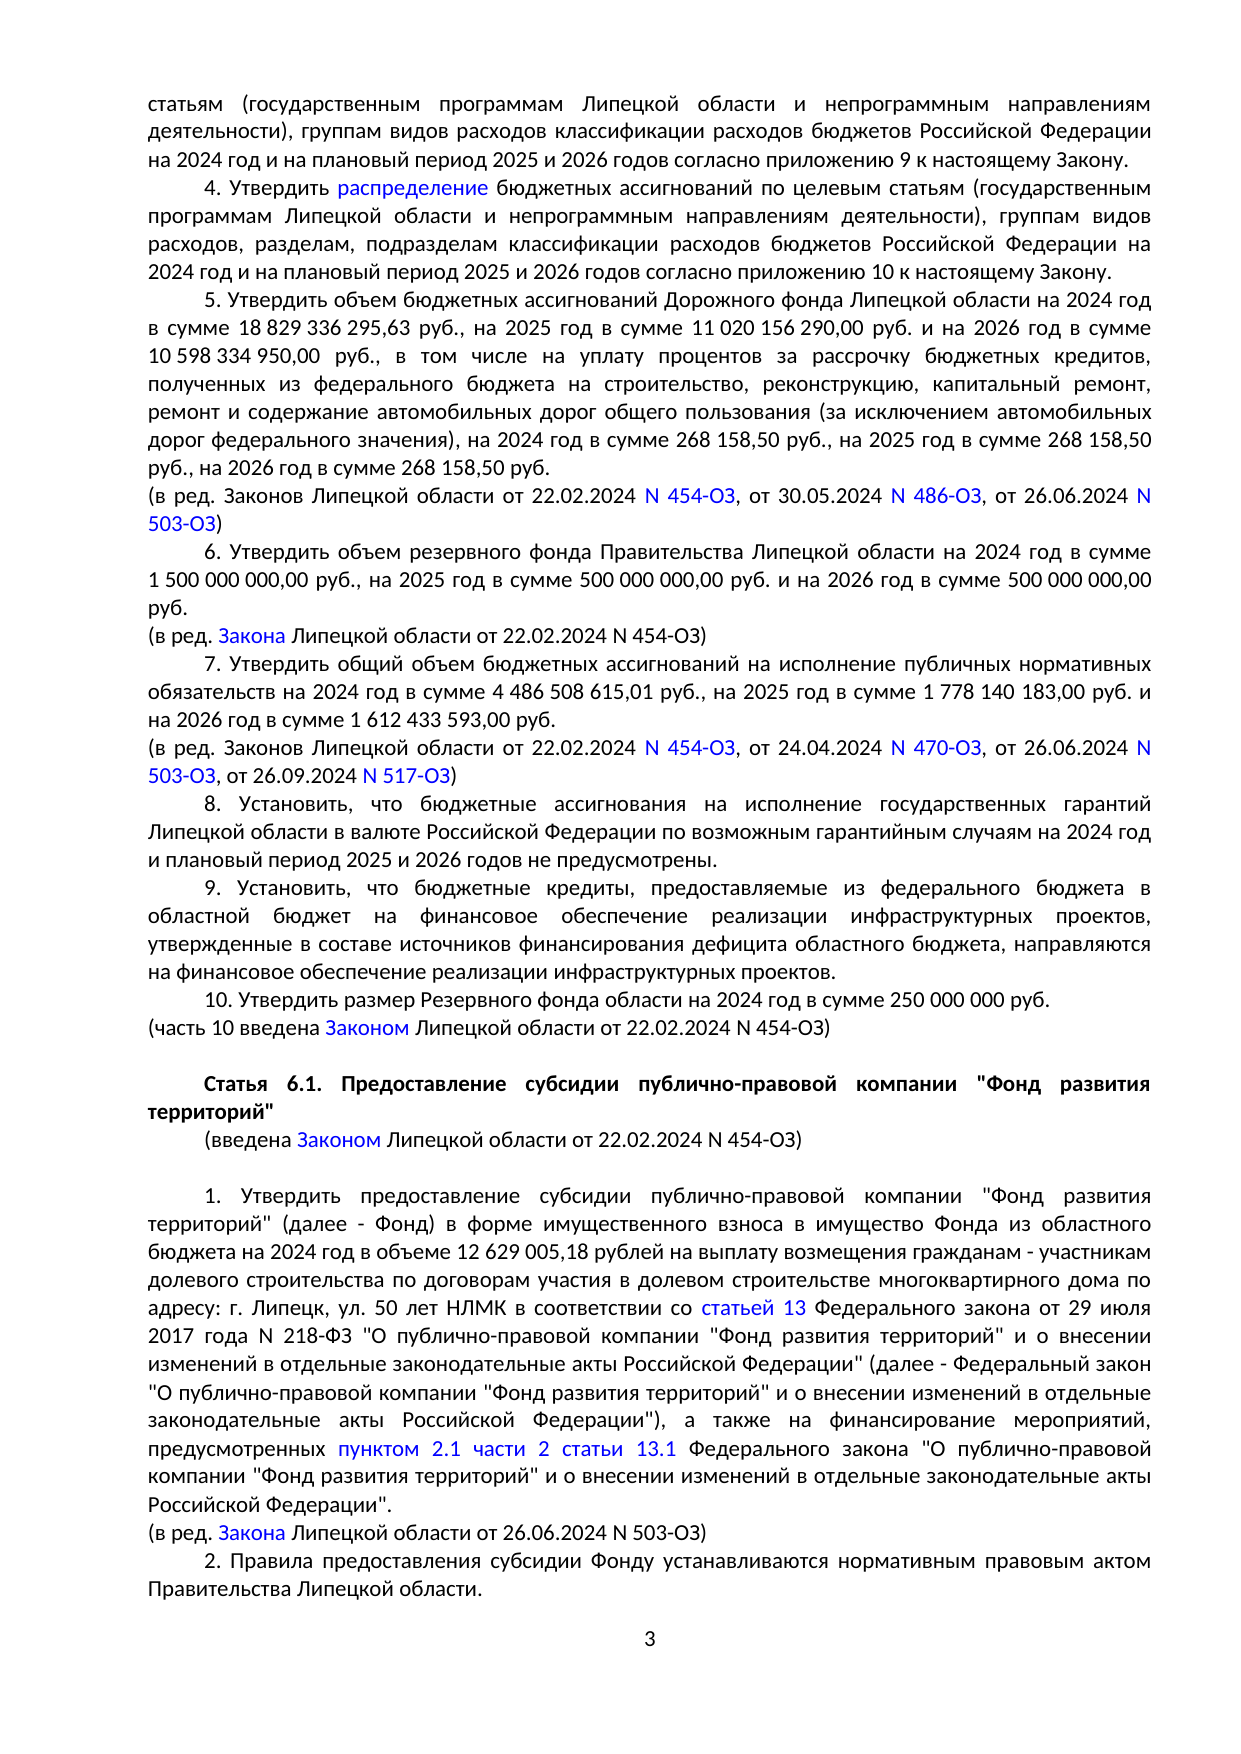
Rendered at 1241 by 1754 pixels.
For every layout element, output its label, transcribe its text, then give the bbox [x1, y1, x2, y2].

text 10. Утвердить размер Резервного фонда области на 2024 год в сумме 250 000 000 руб. [148, 985, 1152, 1013]
text 4. Утвердить распределение бюджетных ассигнований по целевым статьям (государственным программам Липецкой области и непрограммным направлениям деятельности), группам видов расходов, разделам, подразделам классификации расходов бюджетов Российской Федерации на 2024 год и на плановый период 2025 и 2026 годов согласно приложению 10 к настоящему Закону. [148, 173, 1152, 285]
title Статья 6.1. Предоставление субсидии публично-правовой компании "Фонд развития территорий" [148, 1069, 1152, 1125]
text (часть 10 введена Законом Липецкой области от 22.02.2024 N 454-ОЗ) [148, 1013, 1152, 1041]
text (в ред. Законов Липецкой области от 22.02.2024 N 454-ОЗ, от 30.05.2024 N 486-ОЗ, от 26.06.2024 N 503-ОЗ) [148, 481, 1152, 537]
text 8. Установить, что бюджетные ассигнования на исполнение государственных гарантий Липецкой области в валюте Российской Федерации по возможным гарантийным случаям на 2024 год и плановый период 2025 и 2026 годов не предусмотрены. [148, 789, 1152, 873]
text (в ред. Закона Липецкой области от 22.02.2024 N 454-ОЗ) [148, 621, 1152, 649]
text 7. Утвердить общий объем бюджетных ассигнований на исполнение публичных нормативных обязательств на 2024 год в сумме 4 486 508 615,01 руб., на 2025 год в сумме 1 778 140 183,00 руб. и на 2026 год в сумме 1 612 433 593,00 руб. [148, 649, 1152, 733]
text 5. Утвердить объем бюджетных ассигнований Дорожного фонда Липецкой области на 2024 год в сумме 18 829 336 295,63 руб., на 2025 год в сумме 11 020 156 290,00 руб. и на 2026 год в сумме 10 598 334 950,00 руб., в том числе на уплату процентов за рассрочку бюджетных кредитов, полученных из федерального бюджета на строительство, реконструкцию, капитальный ремонт, ремонт и содержание автомобильных дорог общего пользования (за исключением автомобильных дорог федерального значения), на 2024 год в сумме 268 158,50 руб., на 2025 год в сумме 268 158,50 руб., на 2026 год в сумме 268 158,50 руб. [148, 285, 1152, 481]
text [148, 89, 1152, 173]
text (в ред. Закона Липецкой области от 26.06.2024 N 503-ОЗ) [148, 1518, 1152, 1546]
text (введена Законом Липецкой области от 22.02.2024 N 454-ОЗ) [148, 1125, 1152, 1153]
text 6. Утвердить объем резервного фонда Правительства Липецкой области на 2024 год в сумме 1 500 000 000,00 руб., на 2025 год в сумме 500 000 000,00 руб. и на 2026 год в сумме 500 000 000,00 руб. [148, 537, 1152, 621]
text 1. Утвердить предоставление субсидии публично-правовой компании "Фонд развития территорий" (далее - Фонд) в форме имущественного взноса в имущество Фонда из областного бюджета на 2024 год в объеме 12 629 005,18 рублей на выплату возмещения гражданам - участникам долевого строительства по договорам участия в долевом строительстве многоквартирного дома по адресу: г. Липецк, ул. 50 лет НЛМК в соответствии со статьей 13 Федерального закона от 29 июля 2017 года N 218-ФЗ "О публично-правовой компании "Фонд развития территорий" и о внесении изменений в отдельные законодательные акты Российской Федерации" (далее - Федеральный закон "О публично-правовой компании "Фонд развития территорий" и о внесении изменений в отдельные законодательные акты Российской Федерации"), а также на финансирование мероприятий, предусмотренных пунктом 2.1 части 2 статьи 13.1 Федерального закона "О публично-правовой компании "Фонд развития территорий" и о внесении изменений в отдельные законодательные акты Российской Федерации". [148, 1181, 1152, 1518]
text 2. Правила предоставления субсидии Фонду устанавливаются нормативным правовым актом Правительства Липецкой области. [148, 1546, 1152, 1602]
text 9. Установить, что бюджетные кредиты, предоставляемые из федерального бюджета в областной бюджет на финансовое обеспечение реализации инфраструктурных проектов, утвержденные в составе источников финансирования дефицита областного бюджета, направляются на финансовое обеспечение реализации инфраструктурных проектов. [148, 873, 1152, 985]
text (в ред. Законов Липецкой области от 22.02.2024 N 454-ОЗ, от 24.04.2024 N 470-ОЗ, от 26.06.2024 N 503-ОЗ, от 26.09.2024 N 517-ОЗ) [148, 733, 1152, 789]
